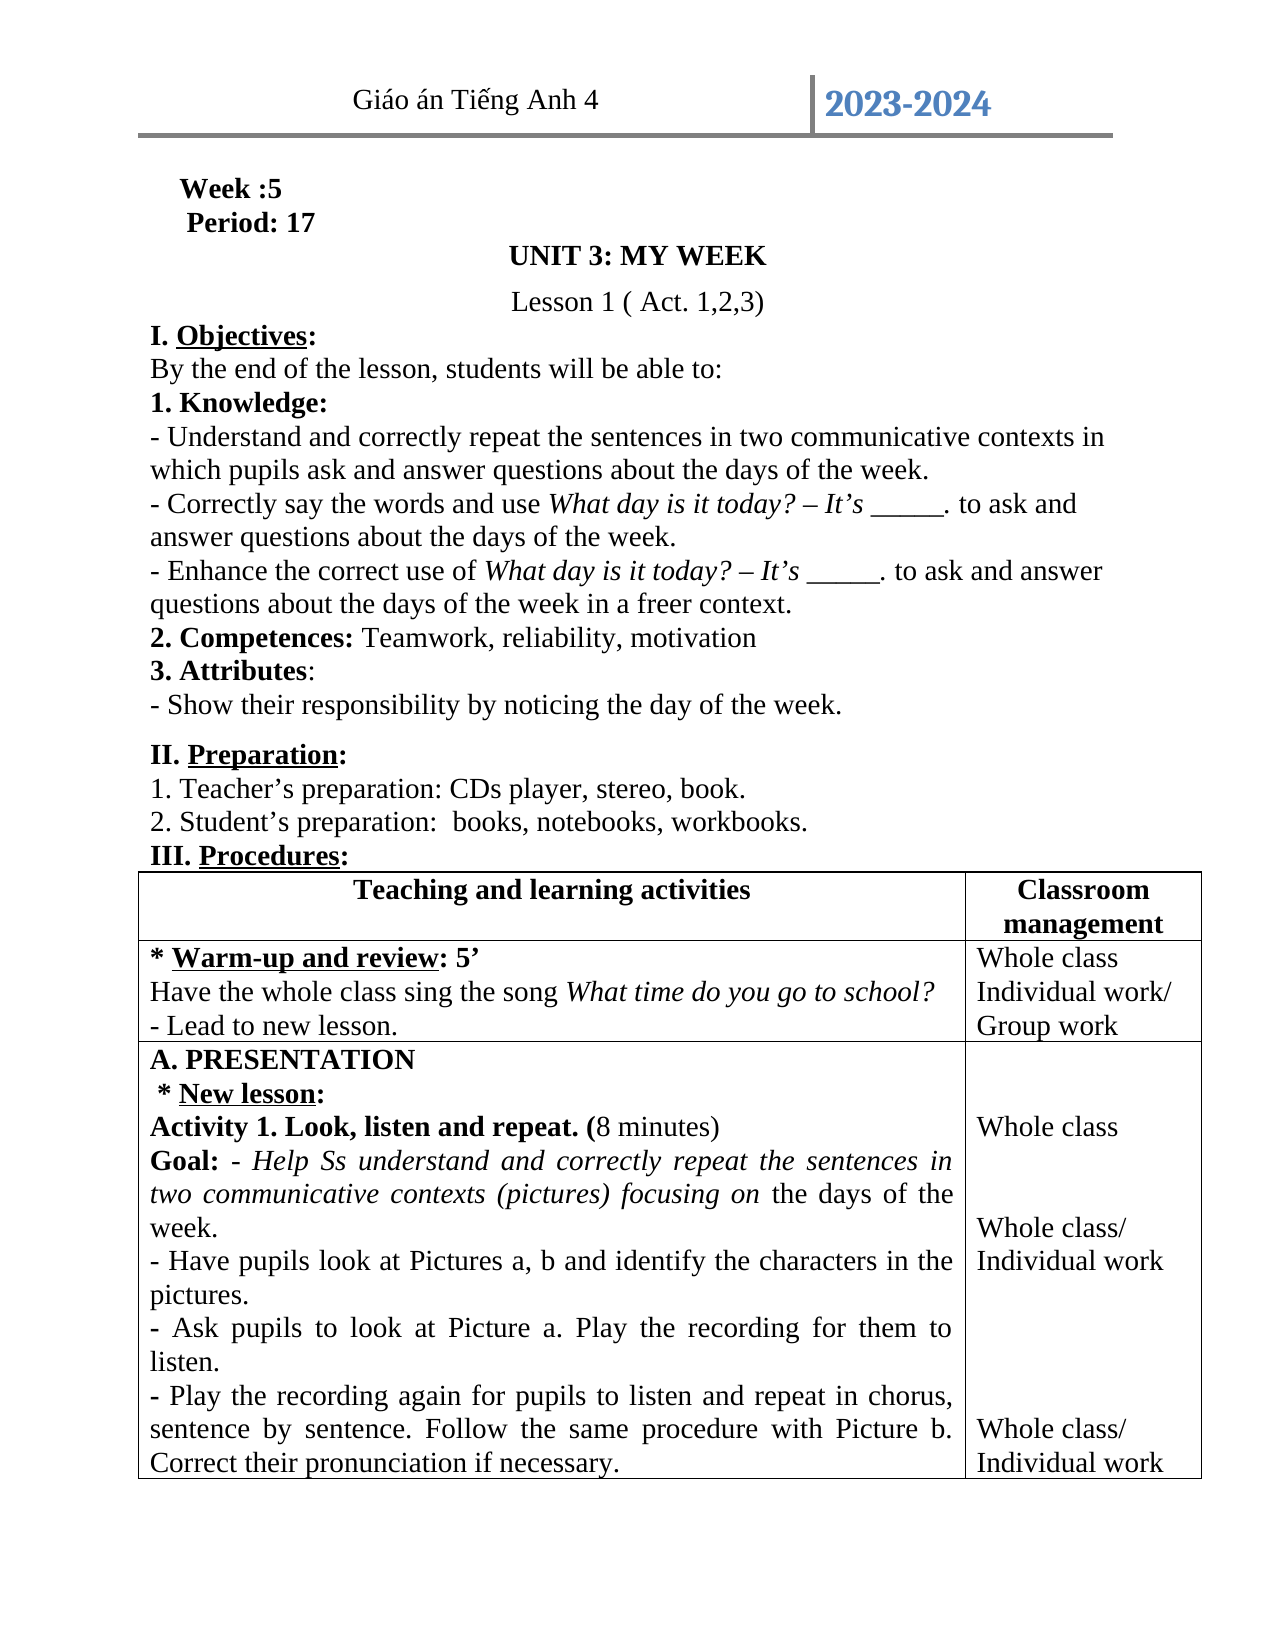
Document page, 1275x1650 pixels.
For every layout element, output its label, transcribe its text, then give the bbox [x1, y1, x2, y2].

text III. Procedures: [150, 838, 1125, 871]
list Objectives: [150, 318, 1125, 352]
text By the end of the lesson, students will be able to: [150, 352, 1140, 385]
text Week :5 [150, 171, 1125, 205]
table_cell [139, 1042, 965, 1478]
table_cell Whole class Individual work/ Group work [966, 941, 1201, 1041]
table_cell * Warm-up and review: 5’ Have the whole class sing the song What time do you go to school? - Lead to new lesson. [139, 941, 965, 1041]
text 1. Knowledge: [150, 385, 1125, 419]
text Period: 17 [150, 205, 1125, 238]
text II. Preparation: [150, 737, 1125, 771]
text 3. Attributes: [150, 653, 1125, 687]
text - Enhance the correct use of What day is it today? – It’s _____. to ask and answer questions about the days of the week in a freer context. [150, 553, 1125, 620]
text Lesson 1 ( Act. 1,2,3) [150, 284, 1125, 318]
text - Correctly say the words and use What day is it today? – It’s _____. to ask and answer questions about the days of the week. [150, 486, 1125, 553]
text UNIT 3: MY WEEK [150, 238, 1125, 272]
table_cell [966, 1042, 1201, 1478]
text - Understand and correctly repeat the sentences in two communicative contexts in which pupils ask and answer questions about the days of the week. [150, 419, 1125, 486]
table_header Classroom management [966, 873, 1201, 939]
text 1. Teacher’s preparation: CDs player, stereo, book. [150, 771, 1125, 804]
text 2. Competences: Teamwork, reliability, motivation [150, 620, 1125, 653]
table_header Teaching and learning activities [139, 873, 965, 939]
text - Show their responsibility by noticing the day of the week. [150, 687, 1125, 721]
text 2. Student’s preparation: books, notebooks, workbooks. [150, 804, 1125, 838]
